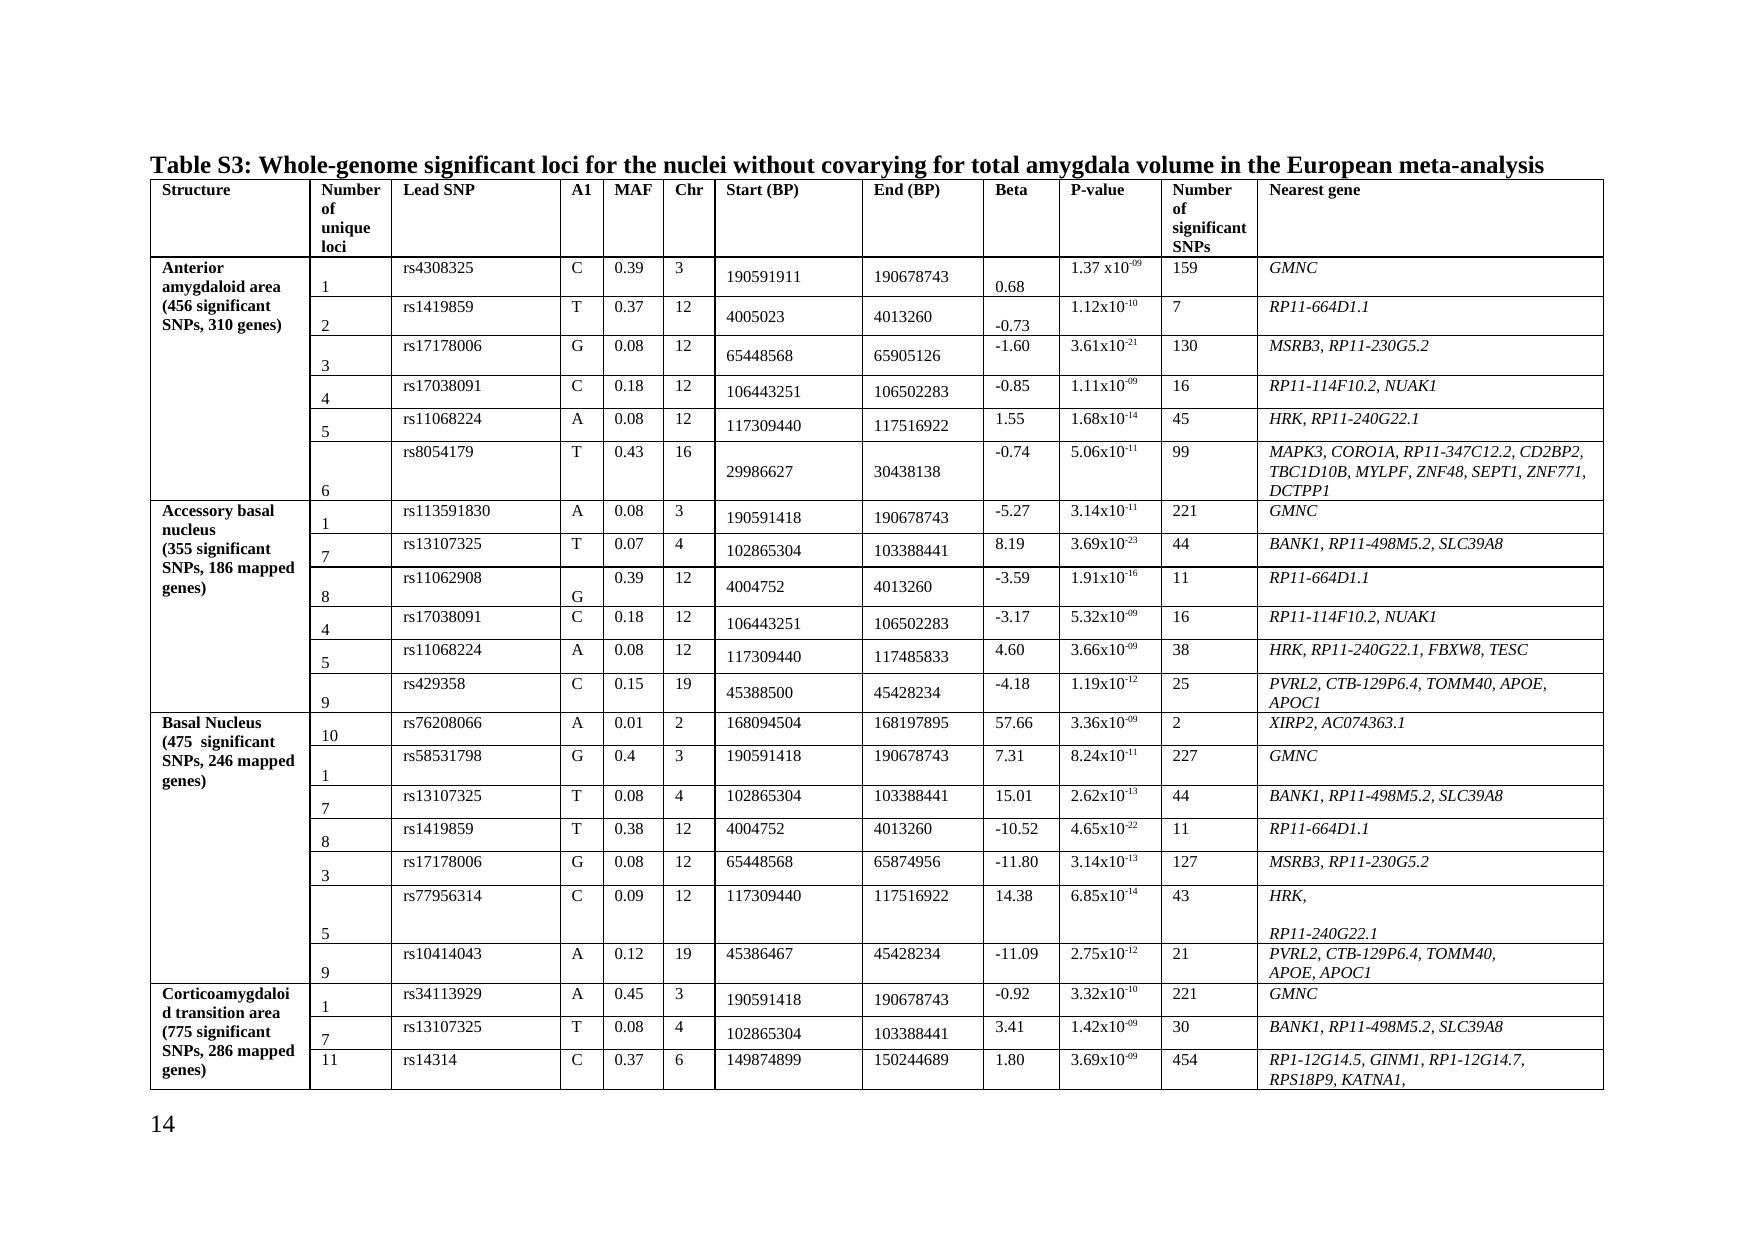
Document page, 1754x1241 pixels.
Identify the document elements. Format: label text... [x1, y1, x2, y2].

table_cell 99 [1162, 442, 1257, 500]
table_cell 15.01 [984, 786, 1059, 818]
table_cell -4.18 [984, 674, 1059, 712]
table_cell 3.69x10-09 [1060, 1050, 1161, 1088]
table_cell 30 [1162, 1017, 1257, 1049]
table_cell 2 [1162, 713, 1257, 745]
table_cell 106443251 [716, 607, 862, 639]
table_cell 190678743 [863, 258, 983, 296]
table_cell 0.08 [604, 1017, 663, 1049]
table_cell 1 [311, 746, 391, 784]
table_cell 1.12x10-10 [1060, 297, 1161, 335]
table_cell 0.38 [604, 819, 663, 851]
table_cell 117309440 [716, 886, 862, 943]
table_cell rs1419859 [392, 297, 560, 335]
table_cell -0.74 [984, 442, 1059, 500]
table_cell 227 [1162, 746, 1257, 784]
table_cell 12 [664, 568, 714, 606]
table_cell 3 [664, 746, 714, 784]
table_cell 102865304 [716, 534, 862, 566]
table_cell 5.06x10-11 [1060, 442, 1161, 500]
table_cell 106502283 [863, 376, 983, 408]
table_cell 0.39 [604, 568, 663, 606]
table_cell 45 [1162, 409, 1257, 441]
table_cell GMNC [1258, 501, 1603, 533]
table_cell 1 [311, 501, 391, 533]
table_cell rs13107325 [392, 786, 560, 818]
table_cell 0.18 [604, 607, 663, 639]
table_cell -3.59 [984, 568, 1059, 606]
table_cell 43 [1162, 886, 1257, 943]
table_cell 3.32x10-10 [1060, 984, 1161, 1016]
table_cell -10.52 [984, 819, 1059, 851]
table_cell G [561, 852, 603, 884]
table_cell 5 [311, 640, 391, 672]
table_cell rs1419859 [392, 819, 560, 851]
table_cell 3.14x10-13 [1060, 852, 1161, 884]
table_cell T [561, 1017, 603, 1049]
table_cell C [561, 607, 603, 639]
table_cell Basal Nucleus (475 significant SNPs, 246 mapped genes) [151, 713, 309, 982]
table_cell 7 [311, 1017, 391, 1049]
table_cell 102865304 [716, 786, 862, 818]
table_cell T [561, 534, 603, 566]
table_cell 7 [1162, 297, 1257, 335]
table_cell 7.31 [984, 746, 1059, 784]
table_cell 7 [311, 534, 391, 566]
table_cell 4 [311, 376, 391, 408]
table_cell G [561, 746, 603, 784]
table_cell A [561, 409, 603, 441]
table_cell 4 [664, 534, 714, 566]
table_cell 5.32x10-09 [1060, 607, 1161, 639]
table_cell 19 [664, 944, 714, 982]
table_cell BANK1, RP11-498M5.2, SLC39A8 [1258, 1017, 1603, 1049]
table_cell 19 [664, 674, 714, 712]
table_cell -11.09 [984, 944, 1059, 982]
table_cell GMNC [1258, 258, 1603, 296]
table_cell A [561, 640, 603, 672]
table_cell 117516922 [863, 409, 983, 441]
table_cell 12 [664, 640, 714, 672]
table_cell rs13107325 [392, 534, 560, 566]
table_cell 12 [664, 607, 714, 639]
table_cell A [561, 501, 603, 533]
table_cell 0.01 [604, 713, 663, 745]
table_cell 1 [311, 258, 391, 296]
table_cell 5 [311, 409, 391, 441]
table_cell -0.92 [984, 984, 1059, 1016]
table_cell 3.61x10-21 [1060, 336, 1161, 374]
table_cell Accessory basal nucleus (355 significant SNPs, 186 mapped genes) [151, 501, 309, 712]
table_cell 16 [1162, 376, 1257, 408]
table_cell 2.62x10-13 [1060, 786, 1161, 818]
table_cell T [561, 786, 603, 818]
table_cell 221 [1162, 984, 1257, 1016]
table_cell rs17038091 [392, 607, 560, 639]
table_cell G [561, 336, 603, 374]
table_cell 1.68x10-14 [1060, 409, 1161, 441]
table_cell C [561, 258, 603, 296]
table_cell 102865304 [716, 1017, 862, 1049]
table_cell C [561, 674, 603, 712]
table_cell 1 [311, 984, 391, 1016]
table_cell 8 [311, 568, 391, 606]
table_cell rs76208066 [392, 713, 560, 745]
table_cell 190678743 [863, 501, 983, 533]
table_cell rs17038091 [392, 376, 560, 408]
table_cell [1258, 1050, 1603, 1088]
table_cell 190591418 [716, 984, 862, 1016]
table_cell HRK, RP11-240G22.1, FBXW8, TESC [1258, 640, 1603, 672]
table_cell 0.08 [604, 501, 663, 533]
table_cell 190678743 [863, 746, 983, 784]
table_cell 3 [664, 258, 714, 296]
table_cell -1.60 [984, 336, 1059, 374]
table_cell rs10414043 [392, 944, 560, 982]
table_cell 8.19 [984, 534, 1059, 566]
table_cell -0.85 [984, 376, 1059, 408]
table_cell A [561, 713, 603, 745]
table_cell 2.75x10-12 [1060, 944, 1161, 982]
text Table S3: Whole-genome significant loci for the nuclei without covarying for total amygdala volume in the European meta-analysis [150, 150, 1604, 179]
table_cell 16 [664, 442, 714, 500]
table_cell 25 [1162, 674, 1257, 712]
table_cell 1.19x10-12 [1060, 674, 1161, 712]
table_cell 12 [664, 297, 714, 335]
table_cell 454 [1162, 1050, 1257, 1088]
table_header Nearest gene [1258, 180, 1603, 256]
table_cell 0.45 [604, 984, 663, 1016]
table_cell 117516922 [863, 886, 983, 943]
table_cell 117485833 [863, 640, 983, 672]
table_cell 4005023 [716, 297, 862, 335]
table_cell MSRB3, RP11-230G5.2 [1258, 336, 1603, 374]
table_header MAF [604, 180, 663, 256]
table_cell 65448568 [716, 336, 862, 374]
table_cell 0.37 [604, 297, 663, 335]
table_cell 11 [1162, 568, 1257, 606]
table_cell 168197895 [863, 713, 983, 745]
table_cell 12 [664, 886, 714, 943]
table_cell HRK, RP11-240G22.1 [1258, 886, 1603, 943]
table_cell 11 [311, 1050, 391, 1088]
table_header Number of significant SNPs [1162, 180, 1257, 256]
table_cell 3.41 [984, 1017, 1059, 1049]
table_cell 159 [1162, 258, 1257, 296]
table_cell 130 [1162, 336, 1257, 374]
table_cell 0.68 [984, 258, 1059, 296]
table_cell PVRL2, CTB-129P6.4, TOMM40, APOE, APOC1 [1258, 674, 1603, 712]
table_cell 190591418 [716, 746, 862, 784]
table_cell 127 [1162, 852, 1257, 884]
table_cell -11.80 [984, 852, 1059, 884]
table_cell rs11062908 [392, 568, 560, 606]
table_cell G [561, 568, 603, 606]
table_cell T [561, 442, 603, 500]
table_cell PVRL2, CTB-129P6.4, TOMM40, APOE, APOC1 [1258, 944, 1603, 982]
table_cell 0.37 [604, 1050, 663, 1088]
table_cell 4 [664, 1017, 714, 1049]
table_cell rs17178006 [392, 336, 560, 374]
table_header End (BP) [863, 180, 983, 256]
table_cell MAPK3, CORO1A, RP11-347C12.2, CD2BP2, TBC1D10B, MYLPF, ZNF48, SEPT1, ZNF771, DCTPP1 [1258, 442, 1603, 500]
table_cell C [561, 1050, 603, 1088]
table_cell 106502283 [863, 607, 983, 639]
table_header Structure [151, 180, 309, 256]
table_cell 4013260 [863, 568, 983, 606]
table_cell 4 [664, 786, 714, 818]
table_cell -3.17 [984, 607, 1059, 639]
table_cell 103388441 [863, 534, 983, 566]
table_cell RP11-114F10.2, NUAK1 [1258, 376, 1603, 408]
table_cell 4 [311, 607, 391, 639]
table_cell 3.66x10-09 [1060, 640, 1161, 672]
table_cell rs13107325 [392, 1017, 560, 1049]
table_cell 9 [311, 674, 391, 712]
table_cell 6 [664, 1050, 714, 1088]
table_cell RP11-114F10.2, NUAK1 [1258, 607, 1603, 639]
table_cell RP11-664D1.1 [1258, 297, 1603, 335]
table_cell 0.08 [604, 786, 663, 818]
table_cell 65905126 [863, 336, 983, 374]
table_header P-value [1060, 180, 1161, 256]
table_cell rs14314 [392, 1050, 560, 1088]
table_header A1 [561, 180, 603, 256]
table_cell 8.24x10-11 [1060, 746, 1161, 784]
table_cell 44 [1162, 786, 1257, 818]
table_cell BANK1, RP11-498M5.2, SLC39A8 [1258, 786, 1603, 818]
table_cell 0.18 [604, 376, 663, 408]
table_cell 221 [1162, 501, 1257, 533]
table_cell 12 [664, 336, 714, 374]
table_cell 0.08 [604, 640, 663, 672]
table_cell 4013260 [863, 297, 983, 335]
table_cell 12 [664, 852, 714, 884]
table_cell 6 [311, 442, 391, 500]
table_cell 4013260 [863, 819, 983, 851]
table_cell 1.42x10-09 [1060, 1017, 1161, 1049]
table_cell 1.80 [984, 1050, 1059, 1088]
table_cell 190591418 [716, 501, 862, 533]
table_cell 3 [664, 984, 714, 1016]
table_cell rs113591830 [392, 501, 560, 533]
table_cell 65448568 [716, 852, 862, 884]
table_cell rs11068224 [392, 409, 560, 441]
table_cell 0.07 [604, 534, 663, 566]
table_cell 4004752 [716, 819, 862, 851]
table_cell 9 [311, 944, 391, 982]
table_cell rs429358 [392, 674, 560, 712]
table_cell 8 [311, 819, 391, 851]
table_cell 150244689 [863, 1050, 983, 1088]
table_cell 14.38 [984, 886, 1059, 943]
table_cell 2 [664, 713, 714, 745]
table_cell 1.91x10-16 [1060, 568, 1161, 606]
table_cell 44 [1162, 534, 1257, 566]
table_cell Anterior amygdaloid area (456 significant SNPs, 310 genes) [151, 258, 309, 500]
table_cell 10 [311, 713, 391, 745]
table_header Beta [984, 180, 1059, 256]
table_cell 1.55 [984, 409, 1059, 441]
table_cell 11 [1162, 819, 1257, 851]
table_header Number of unique loci [311, 180, 391, 256]
table_cell RP11-664D1.1 [1258, 568, 1603, 606]
table_cell 0.4 [604, 746, 663, 784]
table_cell rs4308325 [392, 258, 560, 296]
table_cell 0.09 [604, 886, 663, 943]
table_cell 65874956 [863, 852, 983, 884]
table_header Start (BP) [716, 180, 862, 256]
table_cell T [561, 819, 603, 851]
table_cell 2 [311, 297, 391, 335]
table_cell 117309440 [716, 640, 862, 672]
table_cell 190591911 [716, 258, 862, 296]
table_cell 0.12 [604, 944, 663, 982]
table_cell 4004752 [716, 568, 862, 606]
table_cell 12 [664, 376, 714, 408]
table_cell Corticoamygdaloid transition area (775 significant SNPs, 286 mapped genes) [151, 984, 309, 1088]
table_cell 3.69x10-23 [1060, 534, 1161, 566]
table_cell 1.37 x10-09 [1060, 258, 1161, 296]
table_cell XIRP2, AC074363.1 [1258, 713, 1603, 745]
table_cell T [561, 297, 603, 335]
table_cell 45388500 [716, 674, 862, 712]
table_cell 0.08 [604, 409, 663, 441]
table_cell 29986627 [716, 442, 862, 500]
table_cell 6.85x10-14 [1060, 886, 1161, 943]
table_cell 0.15 [604, 674, 663, 712]
table_cell 45386467 [716, 944, 862, 982]
table_cell C [561, 376, 603, 408]
table_cell 117309440 [716, 409, 862, 441]
table_cell rs34113929 [392, 984, 560, 1016]
table_cell 149874899 [716, 1050, 862, 1088]
table_cell 3 [664, 501, 714, 533]
table_cell GMNC [1258, 984, 1603, 1016]
table_cell rs11068224 [392, 640, 560, 672]
table_cell C [561, 886, 603, 943]
table_cell 0.39 [604, 258, 663, 296]
table_cell 4.65x10-22 [1060, 819, 1161, 851]
table_cell rs17178006 [392, 852, 560, 884]
table_cell RP11-664D1.1 [1258, 819, 1603, 851]
table_cell rs58531798 [392, 746, 560, 784]
table_cell 12 [664, 409, 714, 441]
table_cell 16 [1162, 607, 1257, 639]
table_cell 106443251 [716, 376, 862, 408]
table_cell A [561, 944, 603, 982]
table_cell rs8054179 [392, 442, 560, 500]
table_cell 0.43 [604, 442, 663, 500]
table_cell 7 [311, 786, 391, 818]
table_cell -0.73 [984, 297, 1059, 335]
table_cell -5.27 [984, 501, 1059, 533]
table_cell BANK1, RP11-498M5.2, SLC39A8 [1258, 534, 1603, 566]
table_cell HRK, RP11-240G22.1 [1258, 409, 1603, 441]
table_cell 3.36x10-09 [1060, 713, 1161, 745]
table_cell 0.08 [604, 852, 663, 884]
table_cell 12 [664, 819, 714, 851]
table_cell 1.11x10-09 [1060, 376, 1161, 408]
table_cell GMNC [1258, 746, 1603, 784]
table_cell 30438138 [863, 442, 983, 500]
table_header Lead SNP [392, 180, 560, 256]
table_cell 168094504 [716, 713, 862, 745]
table_header Chr [664, 180, 714, 256]
table_cell 103388441 [863, 1017, 983, 1049]
table_cell A [561, 984, 603, 1016]
table_cell 57.66 [984, 713, 1059, 745]
table_cell rs77956314 [392, 886, 560, 943]
table_cell 190678743 [863, 984, 983, 1016]
table_cell 3.14x10-11 [1060, 501, 1161, 533]
table_cell MSRB3, RP11-230G5.2 [1258, 852, 1603, 884]
table_cell 38 [1162, 640, 1257, 672]
table_cell 5 [311, 886, 391, 943]
table_cell 21 [1162, 944, 1257, 982]
table_cell 45428234 [863, 944, 983, 982]
table_cell 3 [311, 852, 391, 884]
table_cell 103388441 [863, 786, 983, 818]
table_cell 4.60 [984, 640, 1059, 672]
table_cell 0.08 [604, 336, 663, 374]
table_cell 3 [311, 336, 391, 374]
table_cell 45428234 [863, 674, 983, 712]
